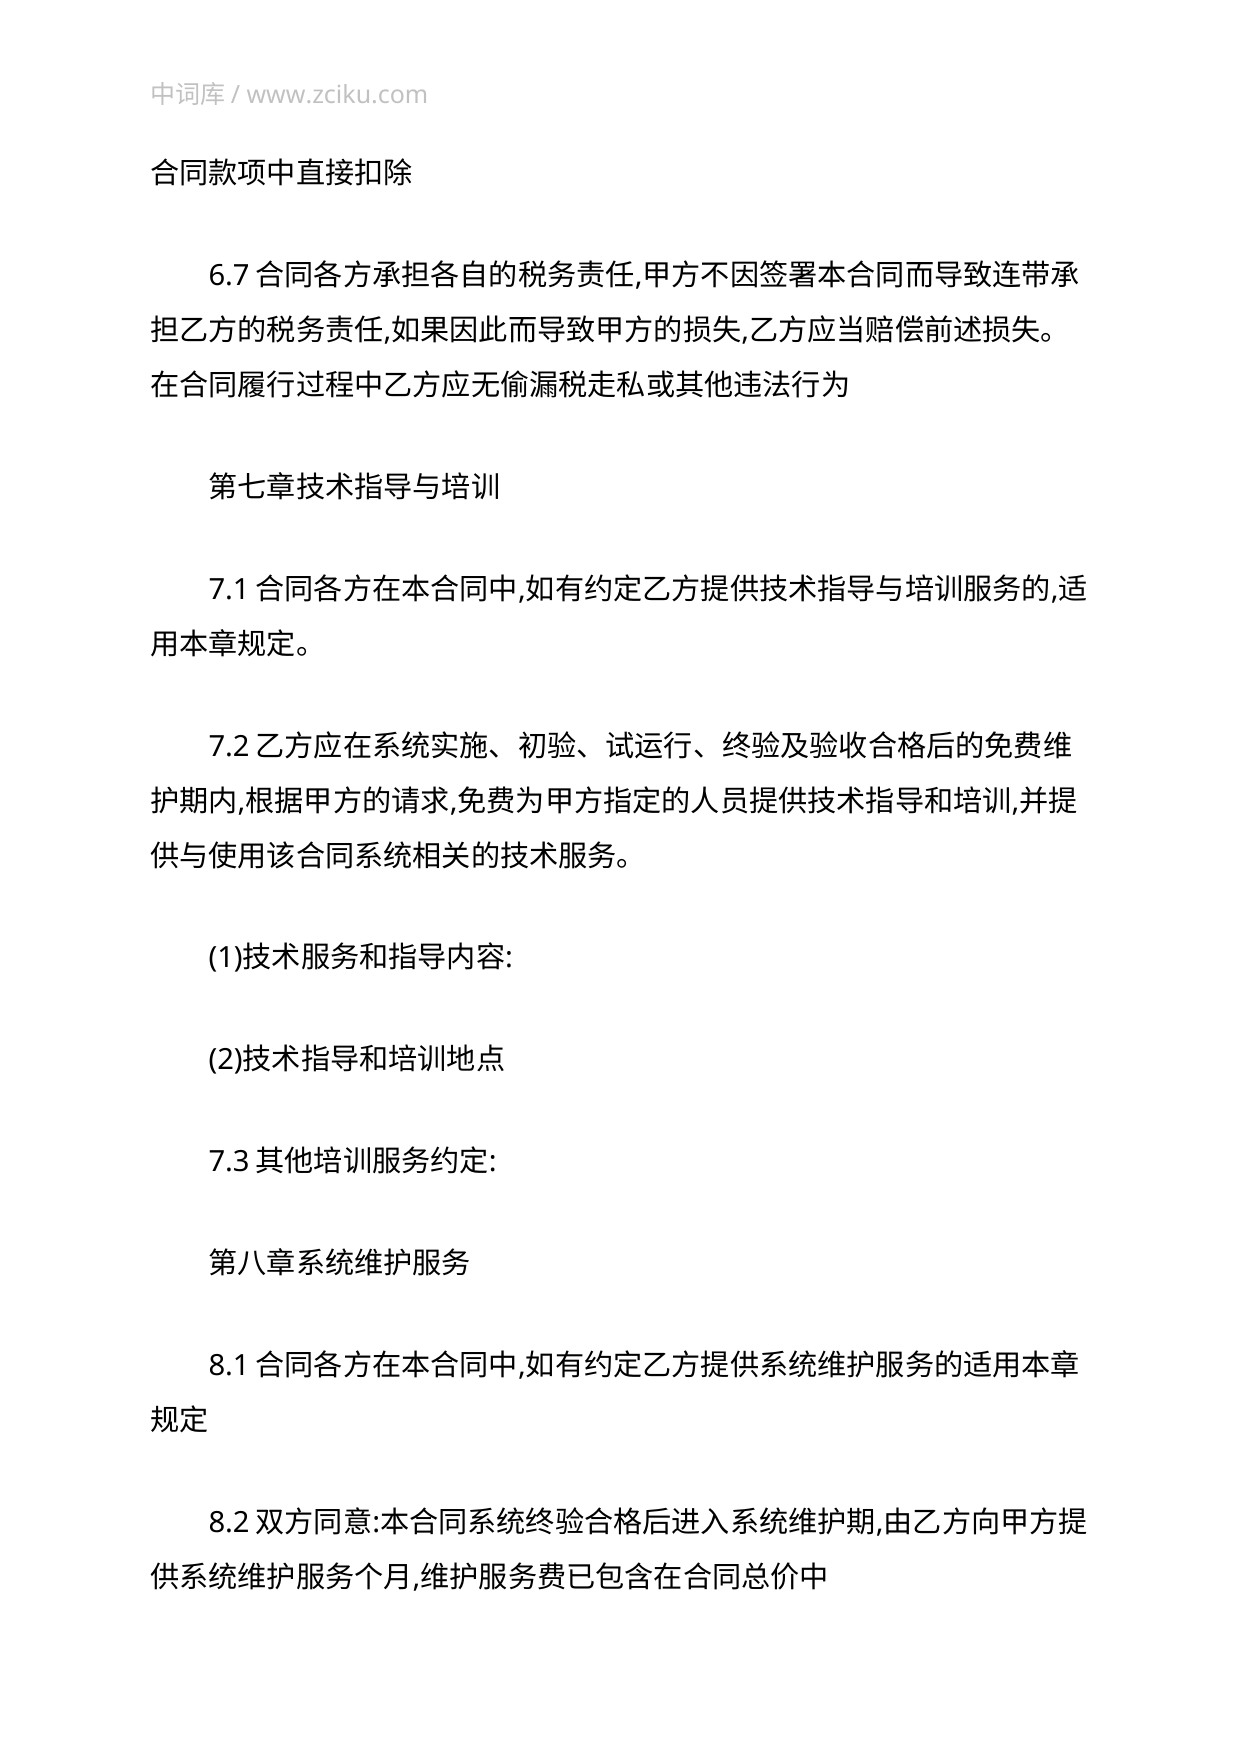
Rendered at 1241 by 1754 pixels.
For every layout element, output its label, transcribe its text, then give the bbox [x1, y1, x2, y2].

text 第八章系统维护服务 [150, 1240, 1090, 1282]
text 7.2乙方应在系统实施、初验、试运行、终验及验收合格后的免费维护期内,根据甲方的请求,免费为甲方指定的人员提供技术指导和培训,并提供与使用该合同系统相关的技术服务。 [150, 722, 1090, 874]
text 6.7合同各方承担各自的税务责任,甲方不因签署本合同而导致连带承担乙方的税务责任,如果因此而导致甲方的损失,乙方应当赔偿前述损失。在合同履行过程中乙方应无偷漏税走私或其他违法行为 [150, 252, 1090, 404]
text 7.3其他培训服务约定: [150, 1138, 1090, 1180]
text 8.2双方同意:本合同系统终验合格后进入系统维护期,由乙方向甲方提供系统维护服务个月,维护服务费已包含在合同总价中 [150, 1498, 1090, 1596]
text 第七章技术指导与培训 [150, 463, 1090, 506]
text (1)技术服务和指导内容: [150, 934, 1090, 976]
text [150, 150, 1090, 192]
text (2)技术指导和培训地点 [150, 1036, 1090, 1078]
text 7.1合同各方在本合同中,如有约定乙方提供技术指导与培训服务的,适用本章规定。 [150, 565, 1090, 663]
text 8.1合同各方在本合同中,如有约定乙方提供系统维护服务的适用本章规定 [150, 1342, 1090, 1439]
